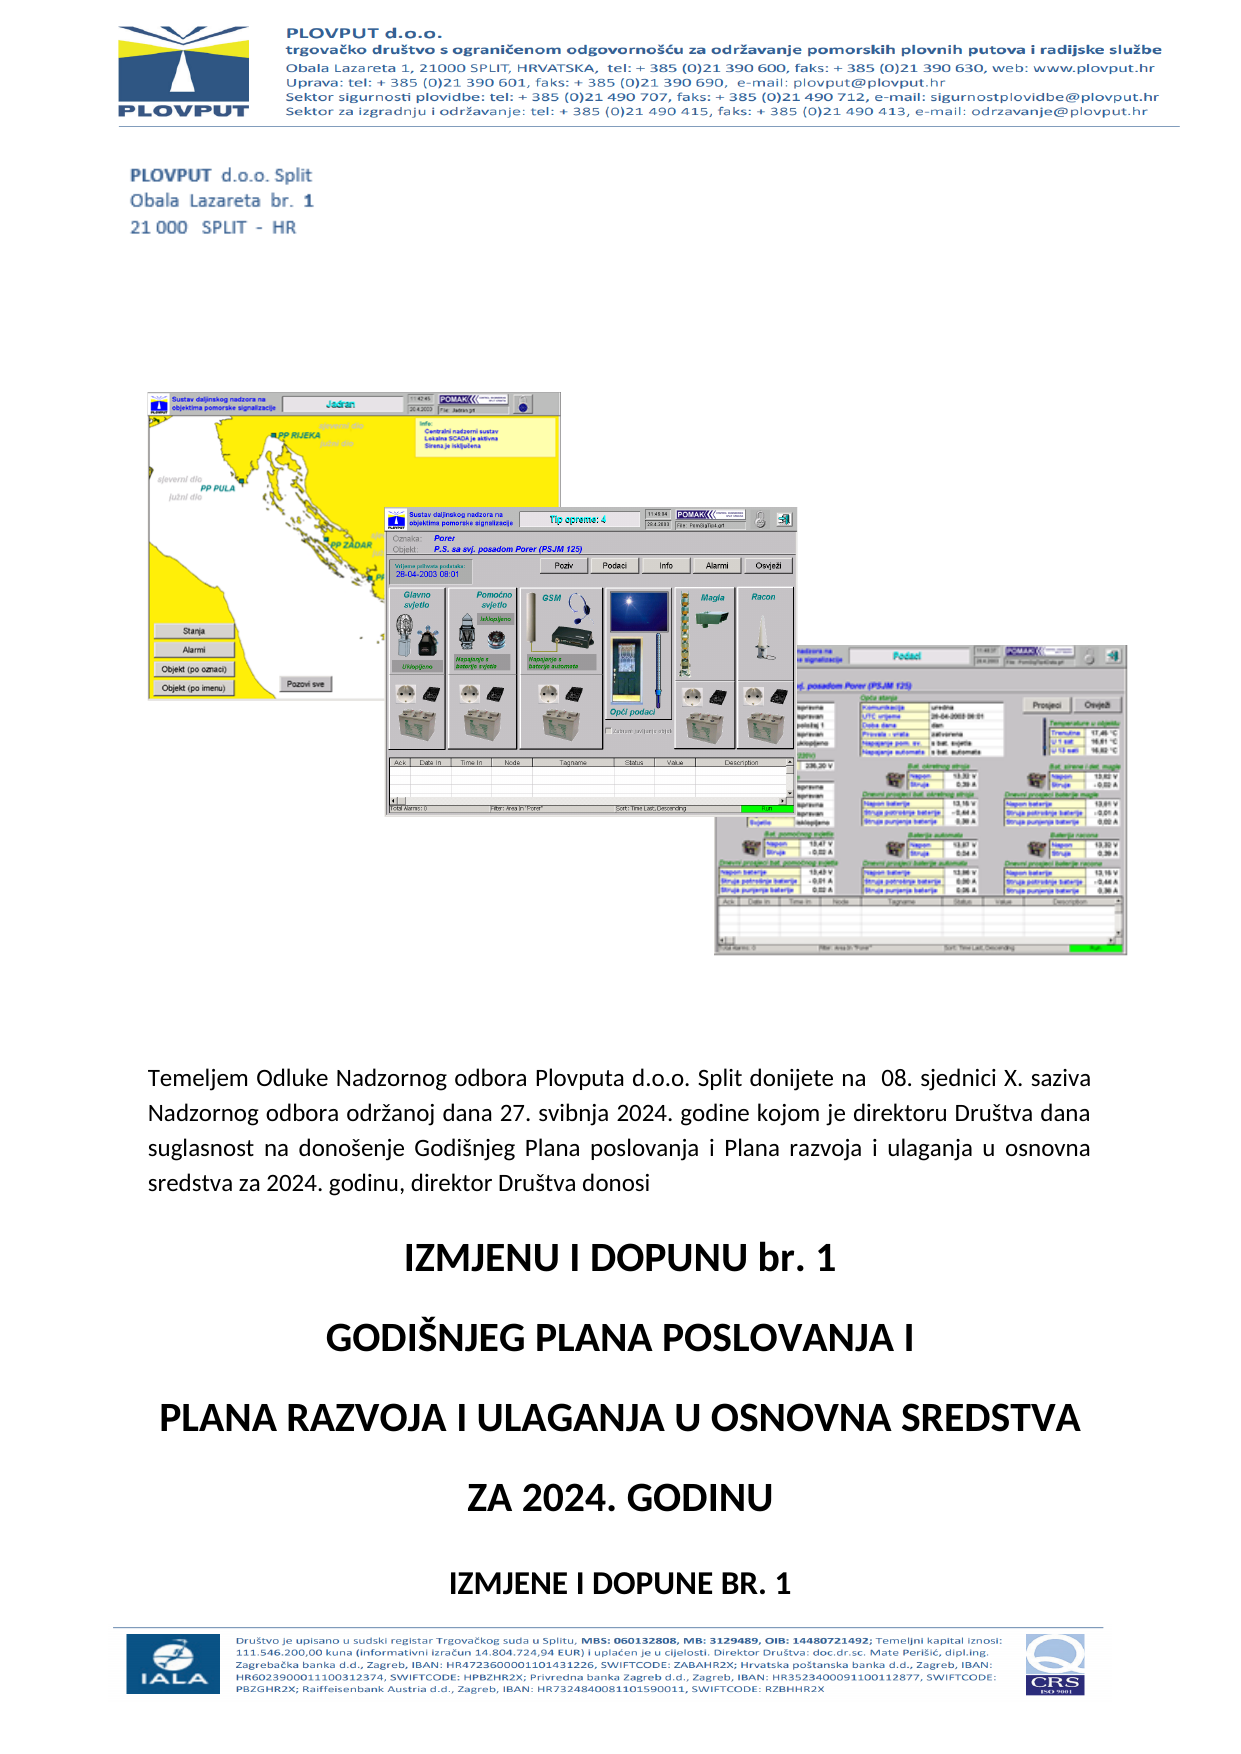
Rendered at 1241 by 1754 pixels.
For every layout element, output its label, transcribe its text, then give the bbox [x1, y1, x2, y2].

text IZMJENU I DOPUNU br. 1 [148, 1231, 1093, 1282]
text PLANA RAZVOJA I ULAGANJA U OSNOVNA SREDSTVA [148, 1391, 1093, 1442]
text ZA 2024. GODINU [148, 1471, 1093, 1522]
text GODIŠNJEG PLANA POSLOVANJA I [148, 1311, 1093, 1362]
text IZMJENE I DOPUNE BR. 1 [148, 1562, 1093, 1603]
picture [121, 156, 336, 256]
picture [147, 392, 1128, 957]
text Temeljem Odluke Nadzornog odbora Plovputa d.o.o. Split donijete na 08. sjednici X. saziva Nadzornog odbora održanoj dana 27. svibnja 2024. godine kojom je direktoru Društva dana suglasnost na donošenje Godišnjeg Plana poslovanja i Plana razvoja i ulaganja u osnovna sredstva za 2024. godinu, direktor Društva donosi [148, 1062, 1093, 1197]
picture [107, 1623, 1113, 1702]
picture [54, 7, 1232, 131]
